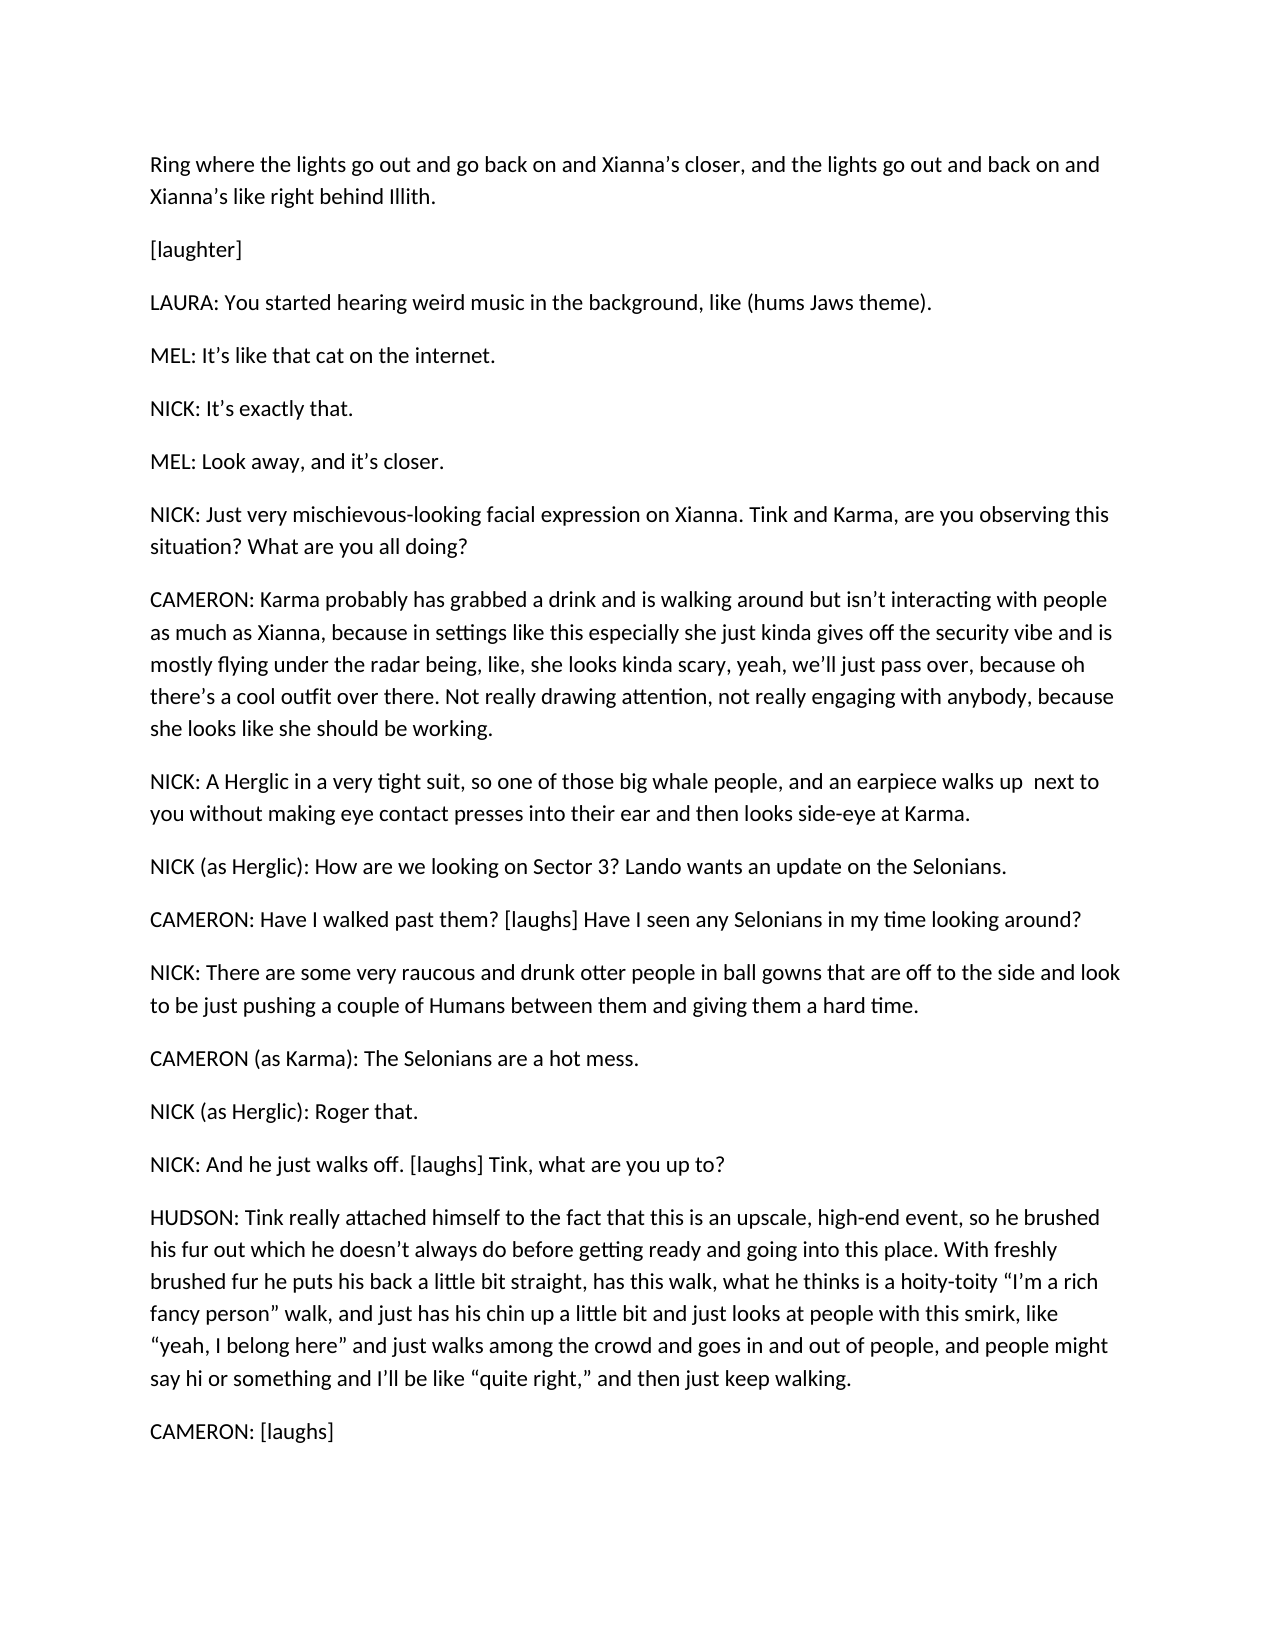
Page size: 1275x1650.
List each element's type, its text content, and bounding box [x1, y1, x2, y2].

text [150, 150, 1125, 210]
text NICK: It’s exactly that. [150, 394, 1125, 422]
text CAMERON: [laughs] [150, 1417, 1125, 1445]
text [laughter] [150, 235, 1125, 263]
text MEL: It’s like that cat on the internet. [150, 341, 1125, 369]
text CAMERON: Have I walked past them? [laughs] Have I seen any Selonians in my time looking around? [150, 906, 1125, 933]
text LAURA: You started hearing weird music in the background, like (hums Jaws theme). [150, 288, 1125, 316]
text HUDSON: Tink really attached himself to the fact that this is an upscale, high-end event, so he brushed his fur out which he doesn’t always do before getting ready and going into this place. With freshly brushed fur he puts his back a little bit straight, has this walk, what he thinks is a hoity-toity “I’m a rich fancy person” walk, and just has his chin up a little bit and just looks at people with this smirk, like “yeah, I belong here” and just walks among the crowd and goes in and out of people, and people might say hi or something and I’ll be like “quite right,” and then just keep walking. [150, 1203, 1125, 1392]
text NICK: Just very mischievous-looking facial expression on Xianna. Tink and Karma, are you observing this situation? What are you all doing? [150, 500, 1125, 561]
text NICK: A Herglic in a very tight suit, so one of those big whale people, and an earpiece walks up next to you without making eye contact presses into their ear and then looks side-eye at Karma. [150, 767, 1125, 827]
text NICK (as Herglic): How are we looking on Sector 3? Lando wants an update on the Selonians. [150, 852, 1125, 881]
text NICK: There are some very raucous and drunk otter people in ball gowns that are off to the side and look to be just pushing a couple of Humans between them and giving them a hard time. [150, 958, 1125, 1019]
text CAMERON (as Karma): The Selonians are a hot mess. [150, 1044, 1125, 1072]
text MEL: Look away, and it’s closer. [150, 447, 1125, 475]
text NICK: And he just walks off. [laughs] Tink, what are you up to? [150, 1150, 1125, 1178]
text NICK (as Herglic): Roger that. [150, 1097, 1125, 1125]
text CAMERON: Karma probably has grabbed a drink and is walking around but isn’t interacting with people as much as Xianna, because in settings like this especially she just kinda gives off the security vibe and is mostly flying under the radar being, like, she looks kinda scary, yeah, we’ll just pass over, because oh there’s a cool outfit over there. Not really drawing attention, not really engaging with anybody, because she looks like she should be working. [150, 586, 1125, 742]
